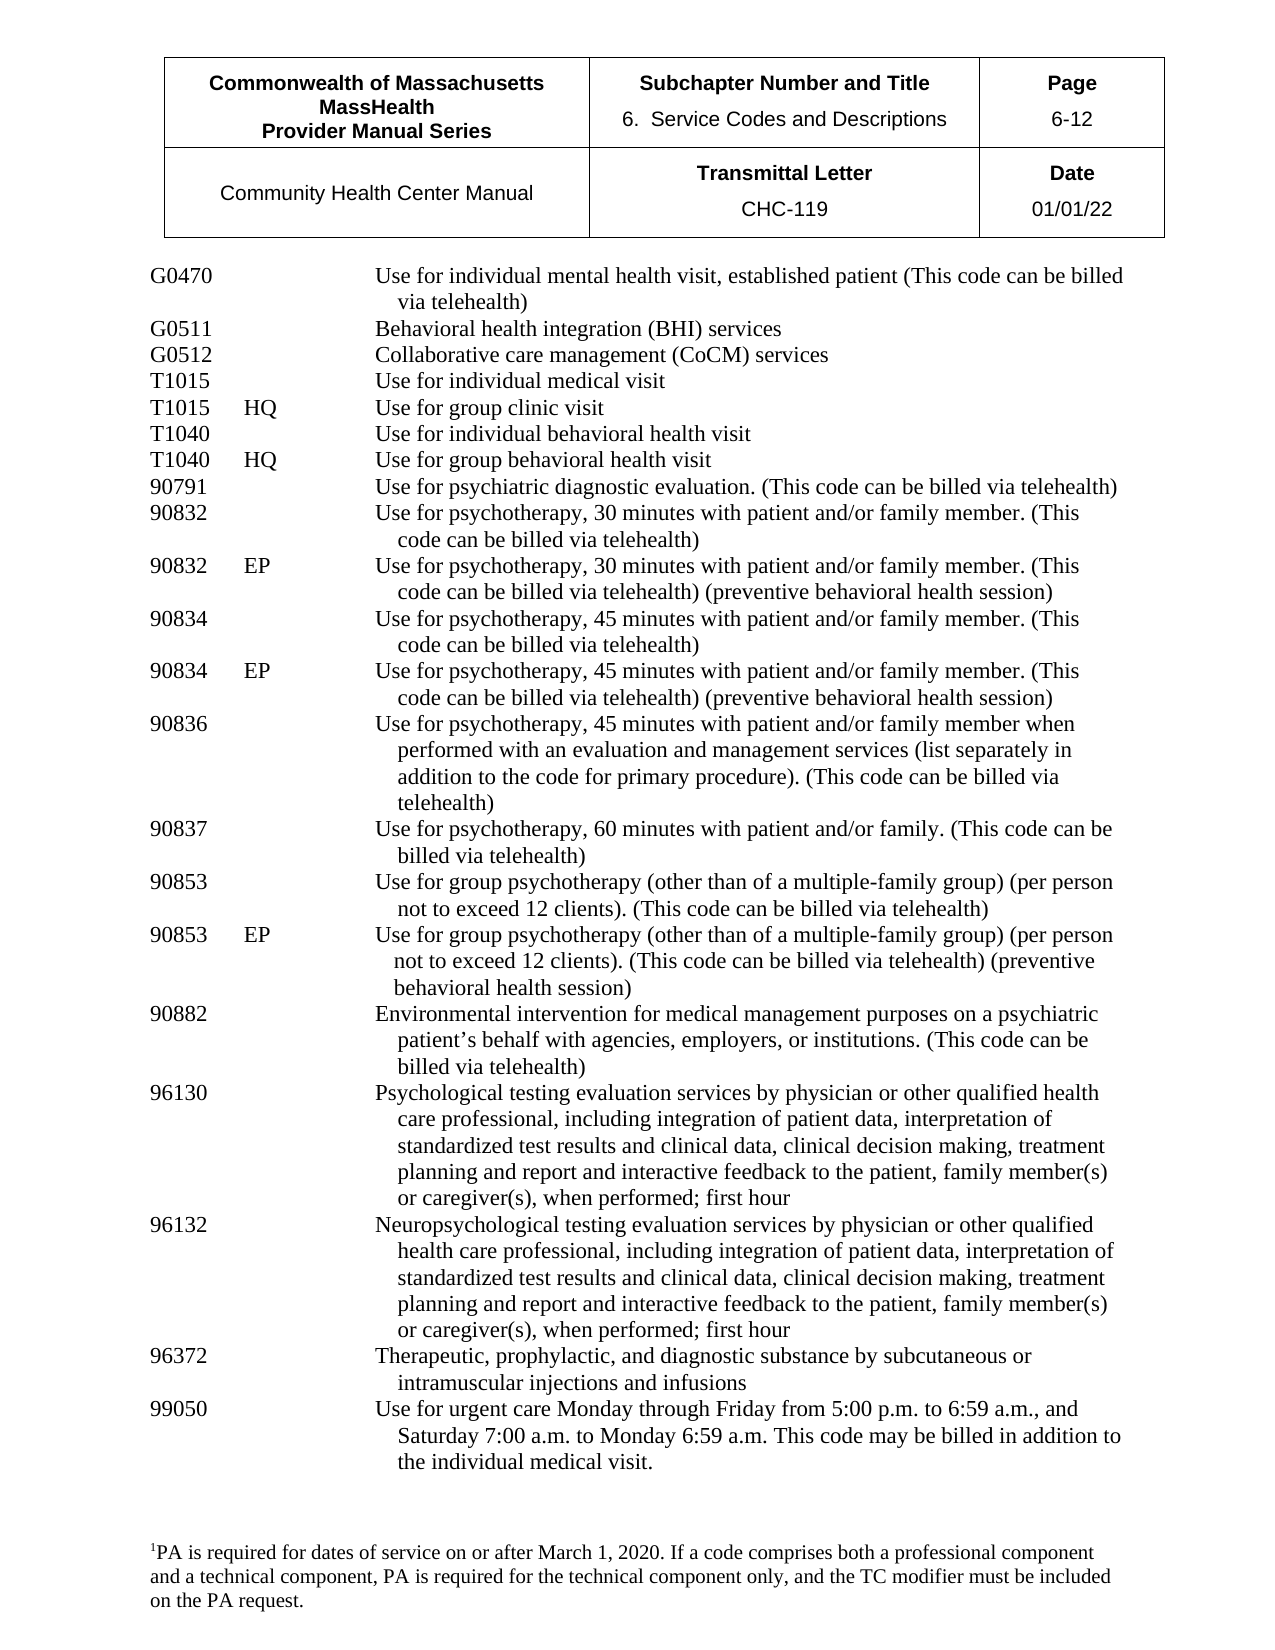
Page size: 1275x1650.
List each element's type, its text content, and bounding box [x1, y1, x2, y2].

text 90791 Use for psychiatric diagnostic evaluation. (This code can be billed via telehealth) [150, 473, 1125, 499]
text 90853 EP Use for group psychotherapy (other than of a multiple-family group) (per person not to exceed 12 clients). (This code can be billed via telehealth) (preventive behavioral health session) [150, 921, 1125, 1000]
text 96132 Neuropsychological testing evaluation services by physician or other qualified health care professional, including integration of patient data, interpretation of standardized test results and clinical data, clinical decision making, treatment planning and report and interactive feedback to the patient, family member(s) or caregiver(s), when performed; first hour [150, 1211, 1125, 1343]
text G0511 Behavioral health integration (BHI) services [150, 315, 1125, 341]
text 96372 Therapeutic, prophylactic, and diagnostic substance by subcutaneous or intramuscular injections and infusions [150, 1343, 1125, 1395]
text 90832 EP Use for psychotherapy, 30 minutes with patient and/or family member. (This code can be billed via telehealth) (preventive behavioral health session) [150, 552, 1125, 605]
text G0470 Use for individual mental health visit, established patient (This code can be billed via telehealth) [150, 262, 1125, 315]
text 90834 Use for psychotherapy, 45 minutes with patient and/or family member. (This code can be billed via telehealth) [150, 605, 1125, 657]
text T1015 Use for individual medical visit [150, 367, 1125, 394]
text 90834 EP Use for psychotherapy, 45 minutes with patient and/or family member. (This code can be billed via telehealth) (preventive behavioral health session) [150, 657, 1125, 710]
text 99050 Use for urgent care Monday through Friday from 5:00 p.m. to 6:59 a.m., and Saturday 7:00 a.m. to Monday 6:59 a.m. This code may be billed in addition to the individual medical visit. [150, 1395, 1125, 1474]
text 90853 Use for group psychotherapy (other than of a multiple-family group) (per person not to exceed 12 clients). (This code can be billed via telehealth) [150, 868, 1125, 921]
text T1040 Use for individual behavioral health visit [150, 420, 1125, 447]
text 90836 Use for psychotherapy, 45 minutes with patient and/or family member when performed with an evaluation and management services (list separately in addition to the code for primary procedure). (This code can be billed via telehealth) [150, 710, 1125, 816]
text T1040 HQ Use for group behavioral health visit [150, 447, 1125, 473]
text 96130 Psychological testing evaluation services by physician or other qualified health care professional, including integration of patient data, interpretation of standardized test results and clinical data, clinical decision making, treatment planning and report and interactive feedback to the patient, family member(s) or caregiver(s), when performed; first hour [150, 1079, 1125, 1211]
text T1015 HQ Use for group clinic visit [150, 394, 1125, 420]
text 90837 Use for psychotherapy, 60 minutes with patient and/or family. (This code can be billed via telehealth) [150, 816, 1125, 868]
text 90882 Environmental intervention for medical management purposes on a psychiatric patient’s behalf with agencies, employers, or institutions. (This code can be billed via telehealth) [150, 1000, 1125, 1079]
text G0512 Collaborative care management (CoCM) services [150, 341, 1125, 367]
text 90832 Use for psychotherapy, 30 minutes with patient and/or family member. (This code can be billed via telehealth) [150, 499, 1125, 552]
